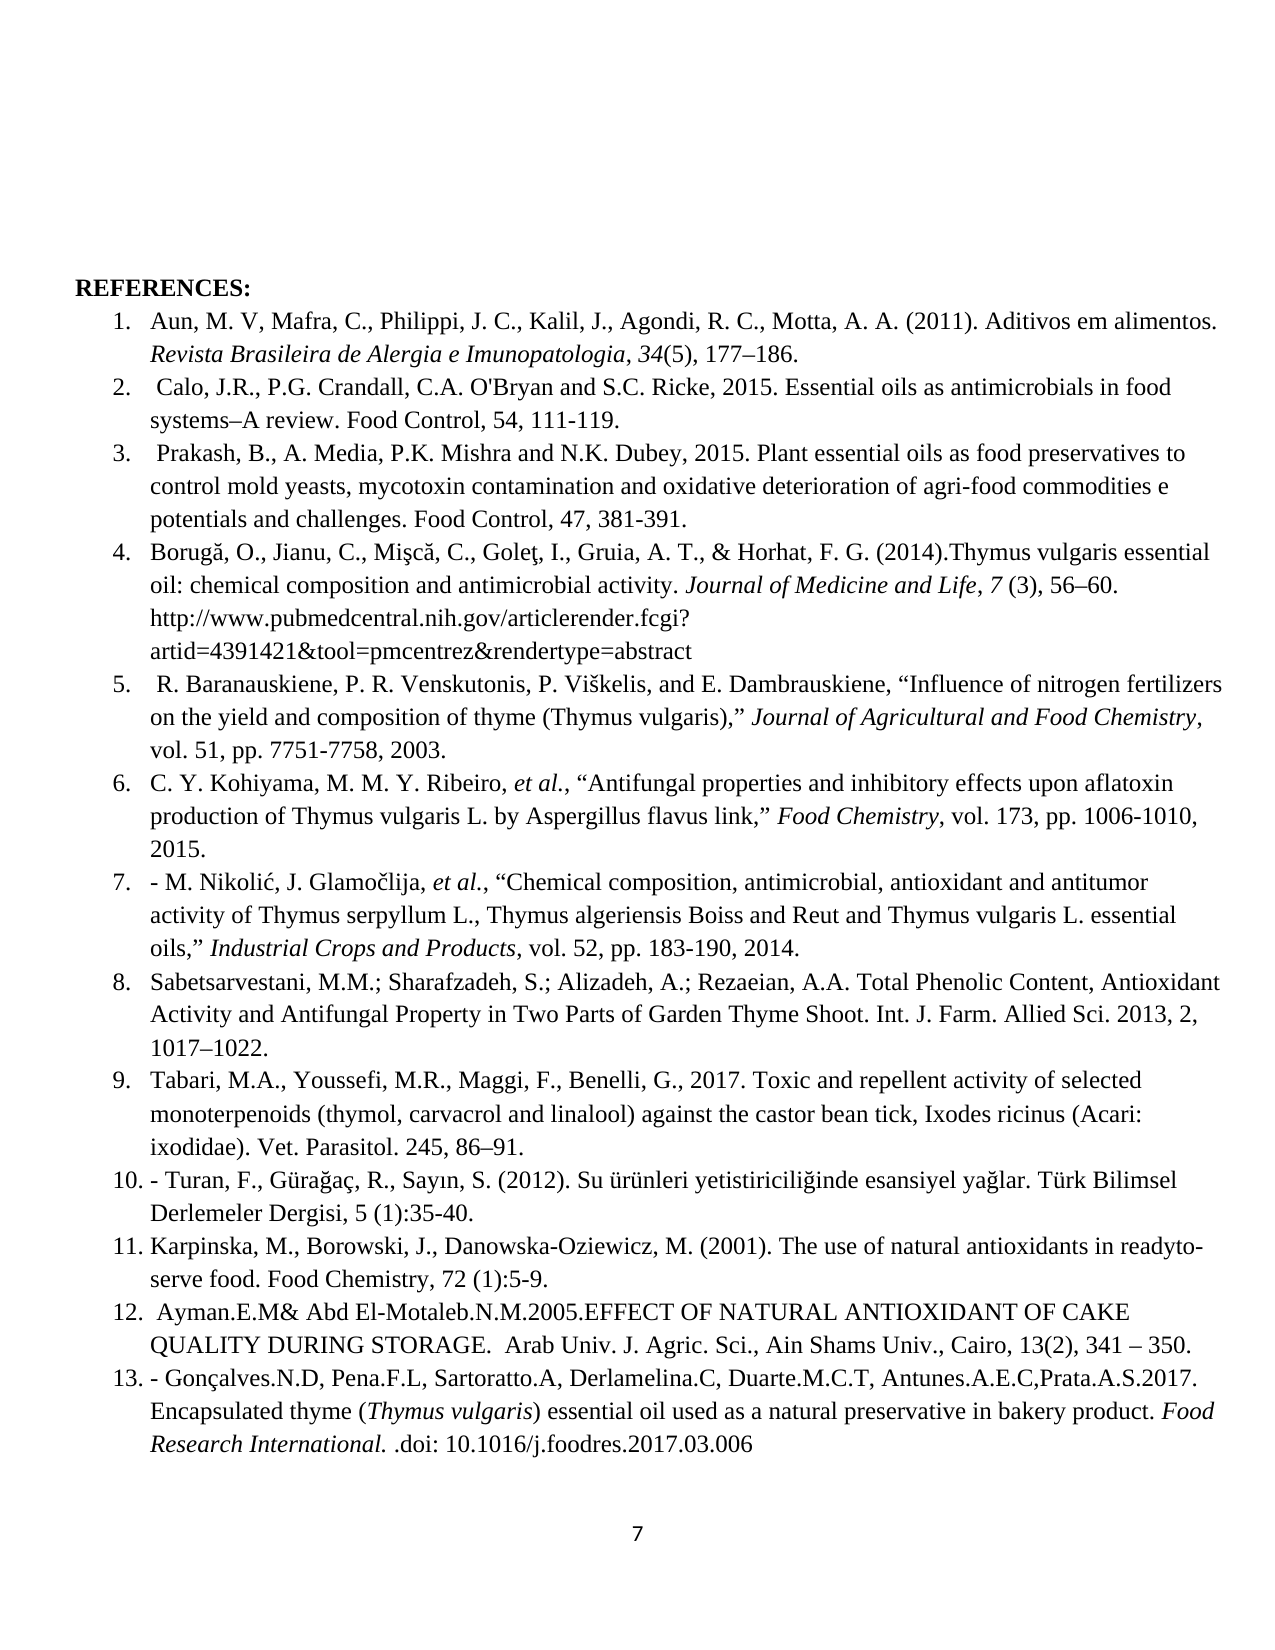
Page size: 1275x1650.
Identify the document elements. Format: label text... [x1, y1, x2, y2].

list Borugă, O., Jianu, C., Mişcă, C., Goleţ, I., Gruia, A. T., & Horhat, F. G. (2014).Thymus vulgaris essential oil: chemical composition and antimicrobial activity. Journal of Medicine and Life, 7 (3), 56–60. http://www.pubmedcentral.nih.gov/articlerender.fcgi?artid=4391421&tool=pmcentrez&rendertype=abstract [112, 537, 1228, 665]
list - Turan, F., Gürağaç, R., Sayın, S. (2012). Su ürünleri yetistiriciliğinde esansiyel yağlar. Türk Bilimsel Derlemeler Dergisi, 5 (1):35-40. [112, 1165, 1228, 1226]
list Karpinska, M., Borowski, J., Danowska-Oziewicz, M. (2001). The use of natural antioxidants in readyto-serve food. Food Chemistry, 72 (1):5-9. [112, 1231, 1228, 1292]
list C. Y. Kohiyama, M. M. Y. Ribeiro, et al., “Antifungal properties and inhibitory effects upon aflatoxin production of Thymus vulgaris L. by Aspergillus flavus link,” Food Chemistry, vol. 173, pp. 1006-1010, 2015. [112, 768, 1228, 863]
list - M. Nikolić, J. Glamočlija, et al., “Chemical composition, antimicrobial, antioxidant and antitumor activity of Thymus serpyllum L., Thymus algeriensis Boiss and Reut and Thymus vulgaris L. essential oils,” Industrial Crops and Products, vol. 52, pp. 183-190, 2014. [112, 867, 1228, 962]
list - Gonçalves.N.D, Pena.F.L, Sartoratto.A, Derlamelina.C, Duarte.M.C.T, Antunes.A.E.C,Prata.A.S.2017. Encapsulated thyme (Thymus vulgaris) essential oil used as a natural preservative in bakery product. Food Research International. .doi: 10.1016/j.foodres.2017.03.006 [112, 1363, 1228, 1458]
text REFERENCES: [75, 273, 1228, 302]
list Sabetsarvestani, M.M.; Sharafzadeh, S.; Alizadeh, A.; Rezaeian, A.A. Total Phenolic Content, Antioxidant Activity and Antifungal Property in Two Parts of Garden Thyme Shoot. Int. J. Farm. Allied Sci. 2013, 2, 1017–1022. [112, 967, 1228, 1061]
list Ayman.E.M& Abd El-Motaleb.N.M.2005.EFFECT OF NATURAL ANTIOXIDANT OF CAKE QUALITY DURING STORAGE. Arab Univ. J. Agric. Sci., Ain Shams Univ., Cairo, 13(2), 341 – 350. [112, 1297, 1228, 1358]
list Tabari, M.A., Youssefi, M.R., Maggi, F., Benelli, G., 2017. Toxic and repellent activity of selected monoterpenoids (thymol, carvacrol and linalool) against the castor bean tick, Ixodes ricinus (Acari: ixodidae). Vet. Parasitol. 245, 86–91. [112, 1066, 1228, 1160]
list Prakash, B., A. Media, P.K. Mishra and N.K. Dubey, 2015. Plant essential oils as food preservatives to control mold yeasts, mycotoxin contamination and oxidative deterioration of agri-food commodities e potentials and challenges. Food Control, 47, 381-391. [112, 438, 1228, 533]
list R. Baranauskiene, P. R. Venskutonis, P. Viškelis, and E. Dambrauskiene, “Influence of nitrogen fertilizers on the yield and composition of thyme (Thymus vulgaris),” Journal of Agricultural and Food Chemistry, vol. 51, pp. 7751-7758, 2003. [112, 669, 1228, 764]
list Aun, M. V, Mafra, C., Philippi, J. C., Kalil, J., Agondi, R. C., Motta, A. A. (2011). Aditivos em alimentos. Revista Brasileira de Alergia e Imunopatologia, 34(5), 177–186. [112, 306, 1228, 368]
list Calo, J.R., P.G. Crandall, C.A. O'Bryan and S.C. Ricke, 2015. Essential oils as antimicrobials in food systems–A review. Food Control, 54, 111-119. [112, 372, 1228, 434]
